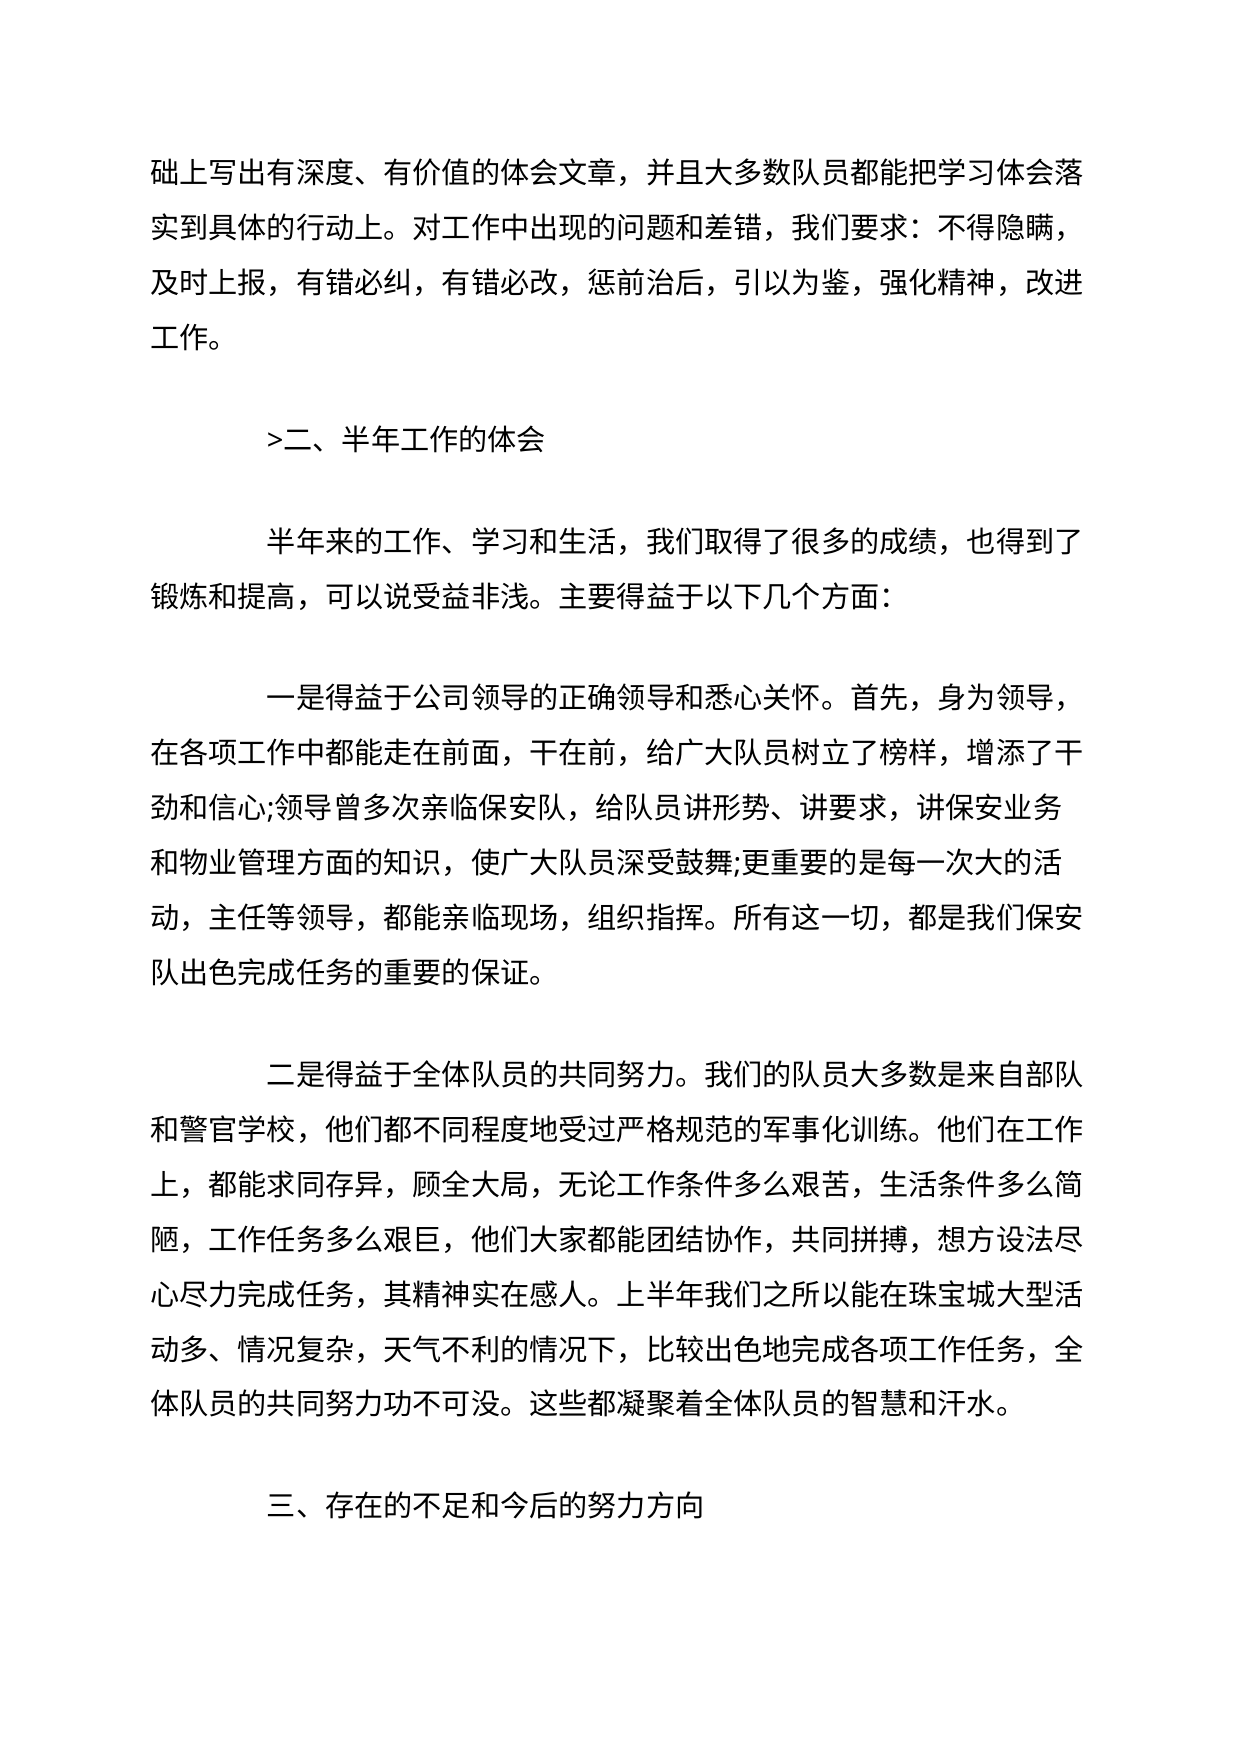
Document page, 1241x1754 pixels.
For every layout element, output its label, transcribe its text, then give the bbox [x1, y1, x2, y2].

text 二是得益于全体队员的共同努力。我们的队员大多数是来自部队和警官学校，他们都不同程度地受过严格规范的军事化训练。他们在工作上，都能求同存异，顾全大局，无论工作条件多么艰苦，生活条件多么简陋，工作任务多么艰巨，他们大家都能团结协作，共同拼搏，想方设法尽心尽力完成任务，其精神实在感人。上半年我们之所以能在珠宝城大型活动多、情况复杂，天气不利的情况下，比较出色地完成各项工作任务，全体队员的共同努力功不可没。这些都凝聚着全体队员的智慧和汗水。 [150, 1052, 1090, 1423]
text 一是得益于公司领导的正确领导和悉心关怀。首先，身为领导，在各项工作中都能走在前面，干在前，给广大队员树立了榜样，增添了干劲和信心;领导曾多次亲临保安队，给队员讲形势、讲要求，讲保安业务和物业管理方面的知识，使广大队员深受鼓舞;更重要的是每一次大的活动，主任等领导，都能亲临现场，组织指挥。所有这一切，都是我们保安队出色完成任务的重要的保证。 [150, 675, 1090, 992]
text 半年来的工作、学习和生活，我们取得了很多的成绩，也得到了锻炼和提高，可以说受益非浅。主要得益于以下几个方面： [150, 518, 1090, 616]
text >二、半年工作的体会 [150, 416, 1090, 459]
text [150, 150, 1090, 357]
text 三、存在的不足和今后的努力方向 [150, 1483, 1090, 1525]
